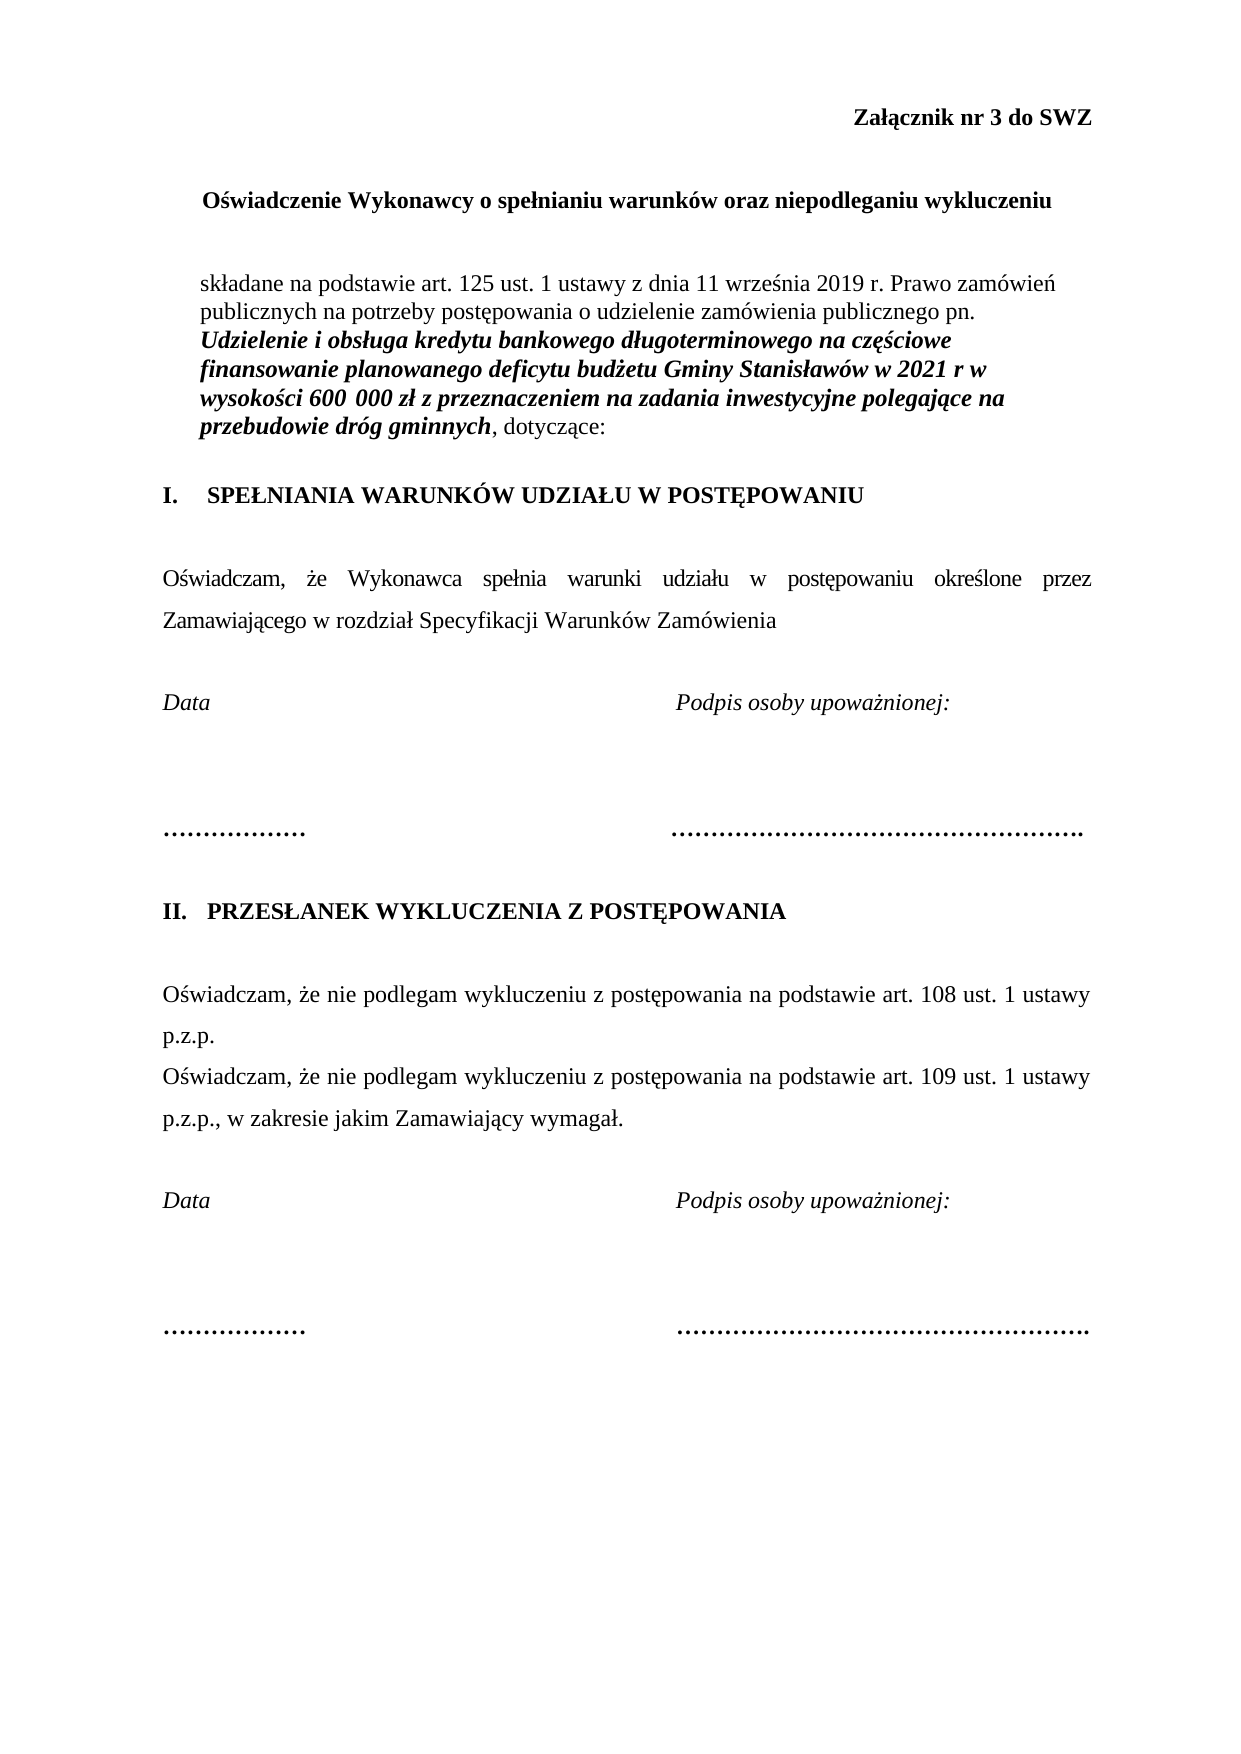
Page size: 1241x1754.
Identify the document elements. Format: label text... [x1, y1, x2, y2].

text ……………… ……………………………………………. [162, 814, 1092, 842]
text ……………… ……………………………………………. [162, 1312, 1092, 1340]
text Data Podpis osoby upoważnionej: [162, 1186, 1092, 1214]
text Oświadczam, że Wykonawca spełnia warunki udziału w postępowaniu określone przez Zamawiającego w rozdział Specyfikacji Warunków Zamówienia [162, 564, 1092, 633]
text Data Podpis osoby upoważnionej: [162, 688, 1092, 716]
list PRZESŁANEK WYKLUCZENIA Z POSTĘPOWANIA [162, 897, 1092, 924]
text Oświadczam, że nie podlegam wykluczeniu z postępowania na podstawie art. 108 ust. 1 ustawy p.z.p. [162, 979, 1092, 1048]
text składane na podstawie art. 125 ust. 1 ustawy z dnia 11 września 2019 r. Prawo zamówień publicznych na potrzeby postępowania o udzielenie zamówienia publicznego pn. Udzielenie i obsługa kredytu bankowego długoterminowego na częściowe finansowanie planowanego deficytu budżetu Gminy Stanisławów w 2021 r w wysokości 600 000 zł z przeznaczeniem na zadania inwestycyjne polegające na przebudowie dróg gminnych, dotyczące: [200, 269, 1092, 440]
list SPEŁNIANIA WARUNKÓW UDZIAŁU W POSTĘPOWANIU [162, 482, 1092, 509]
text Załącznik nr 3 do SWZ [162, 103, 1092, 131]
text Oświadczenie Wykonawcy o spełnianiu warunków oraz niepodleganiu wykluczeniu [162, 186, 1092, 214]
text Oświadczam, że nie podlegam wykluczeniu z postępowania na podstawie art. 109 ust. 1 ustawy p.z.p., w zakresie jakim Zamawiający wymagał. [162, 1062, 1092, 1131]
